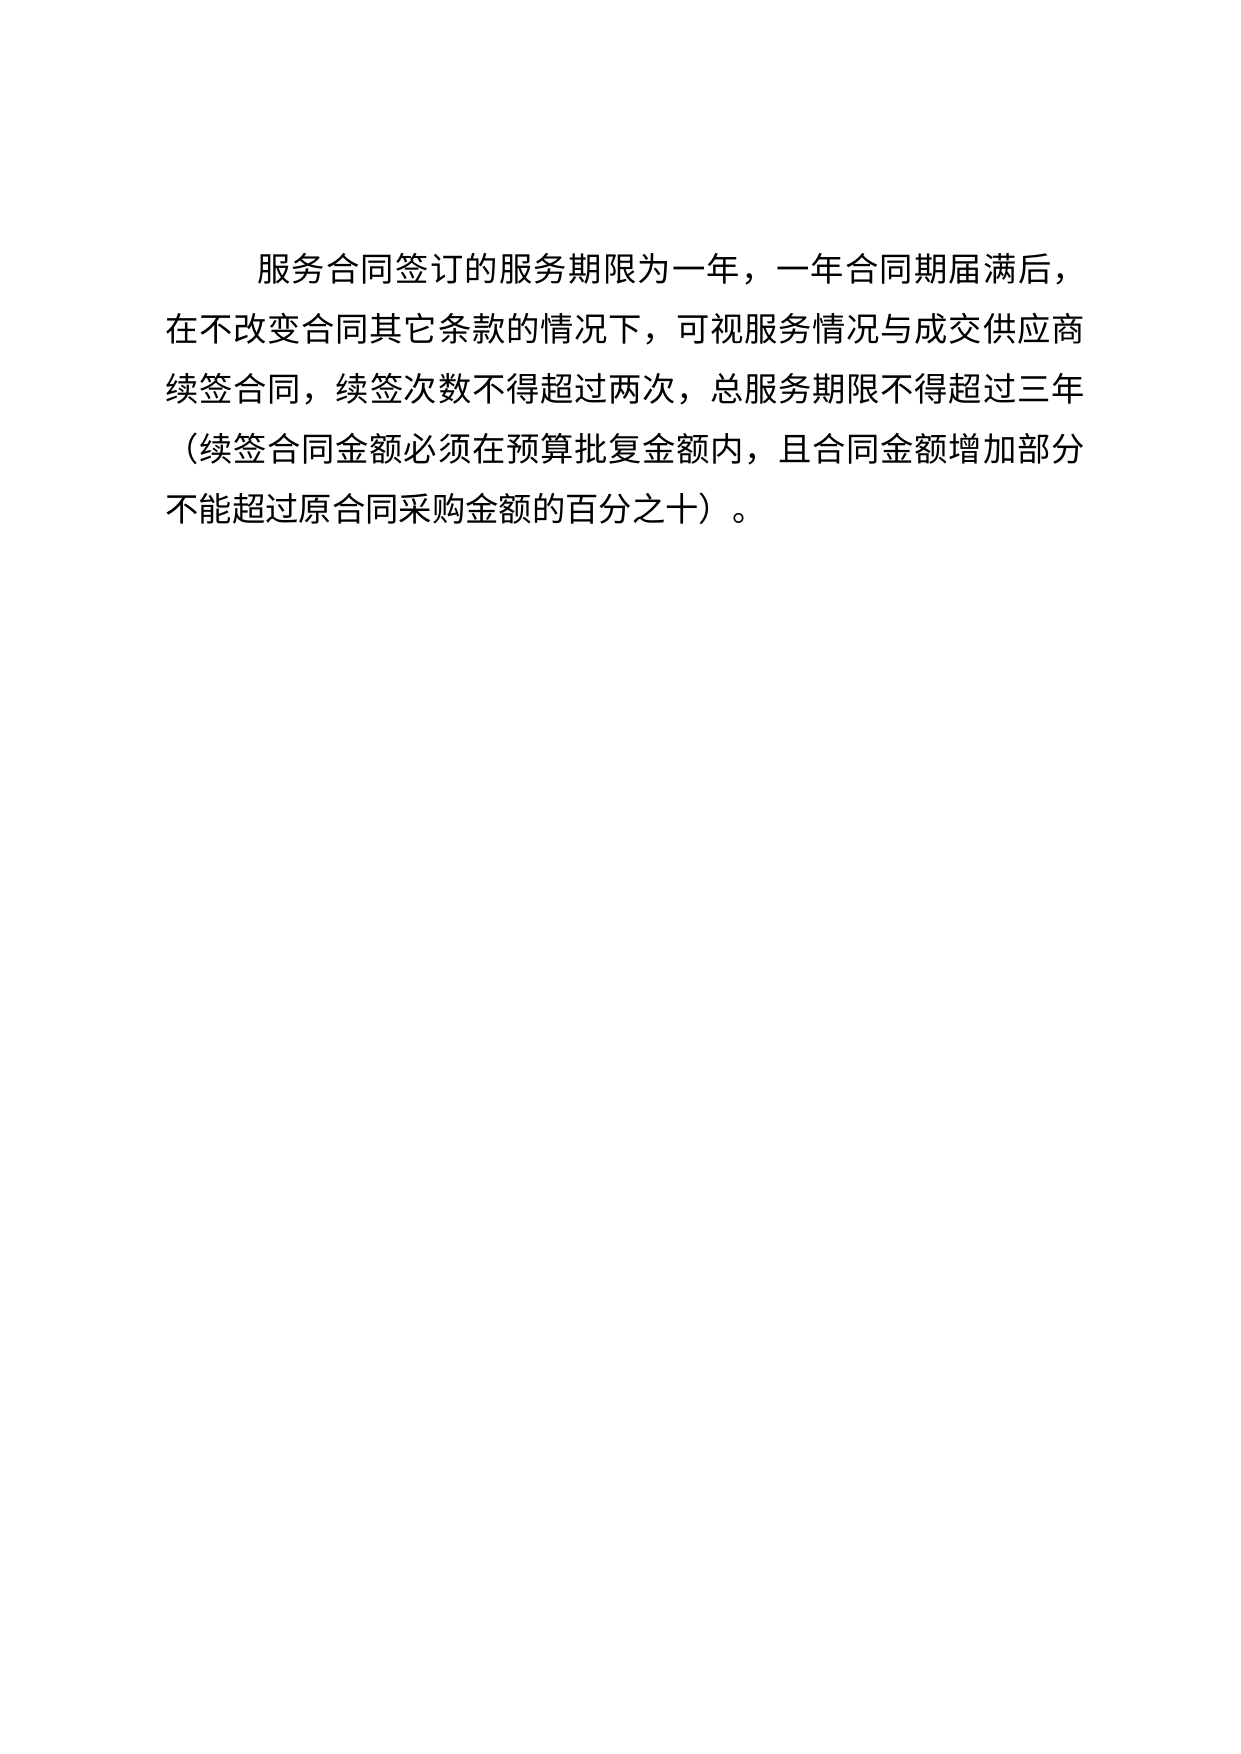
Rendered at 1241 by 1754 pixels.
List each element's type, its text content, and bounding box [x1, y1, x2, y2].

text 服务合同签订的服务期限为一年，一年合同期届满后，在不改变合同其它条款的情况下，可视服务情况与成交供应商续签合同，续签次数不得超过两次，总服务期限不得超过三年（续签合同金额必须在预算批复金额内，且合同金额增加部分不能超过原合同采购金额的百分之十）。 [165, 233, 1087, 534]
